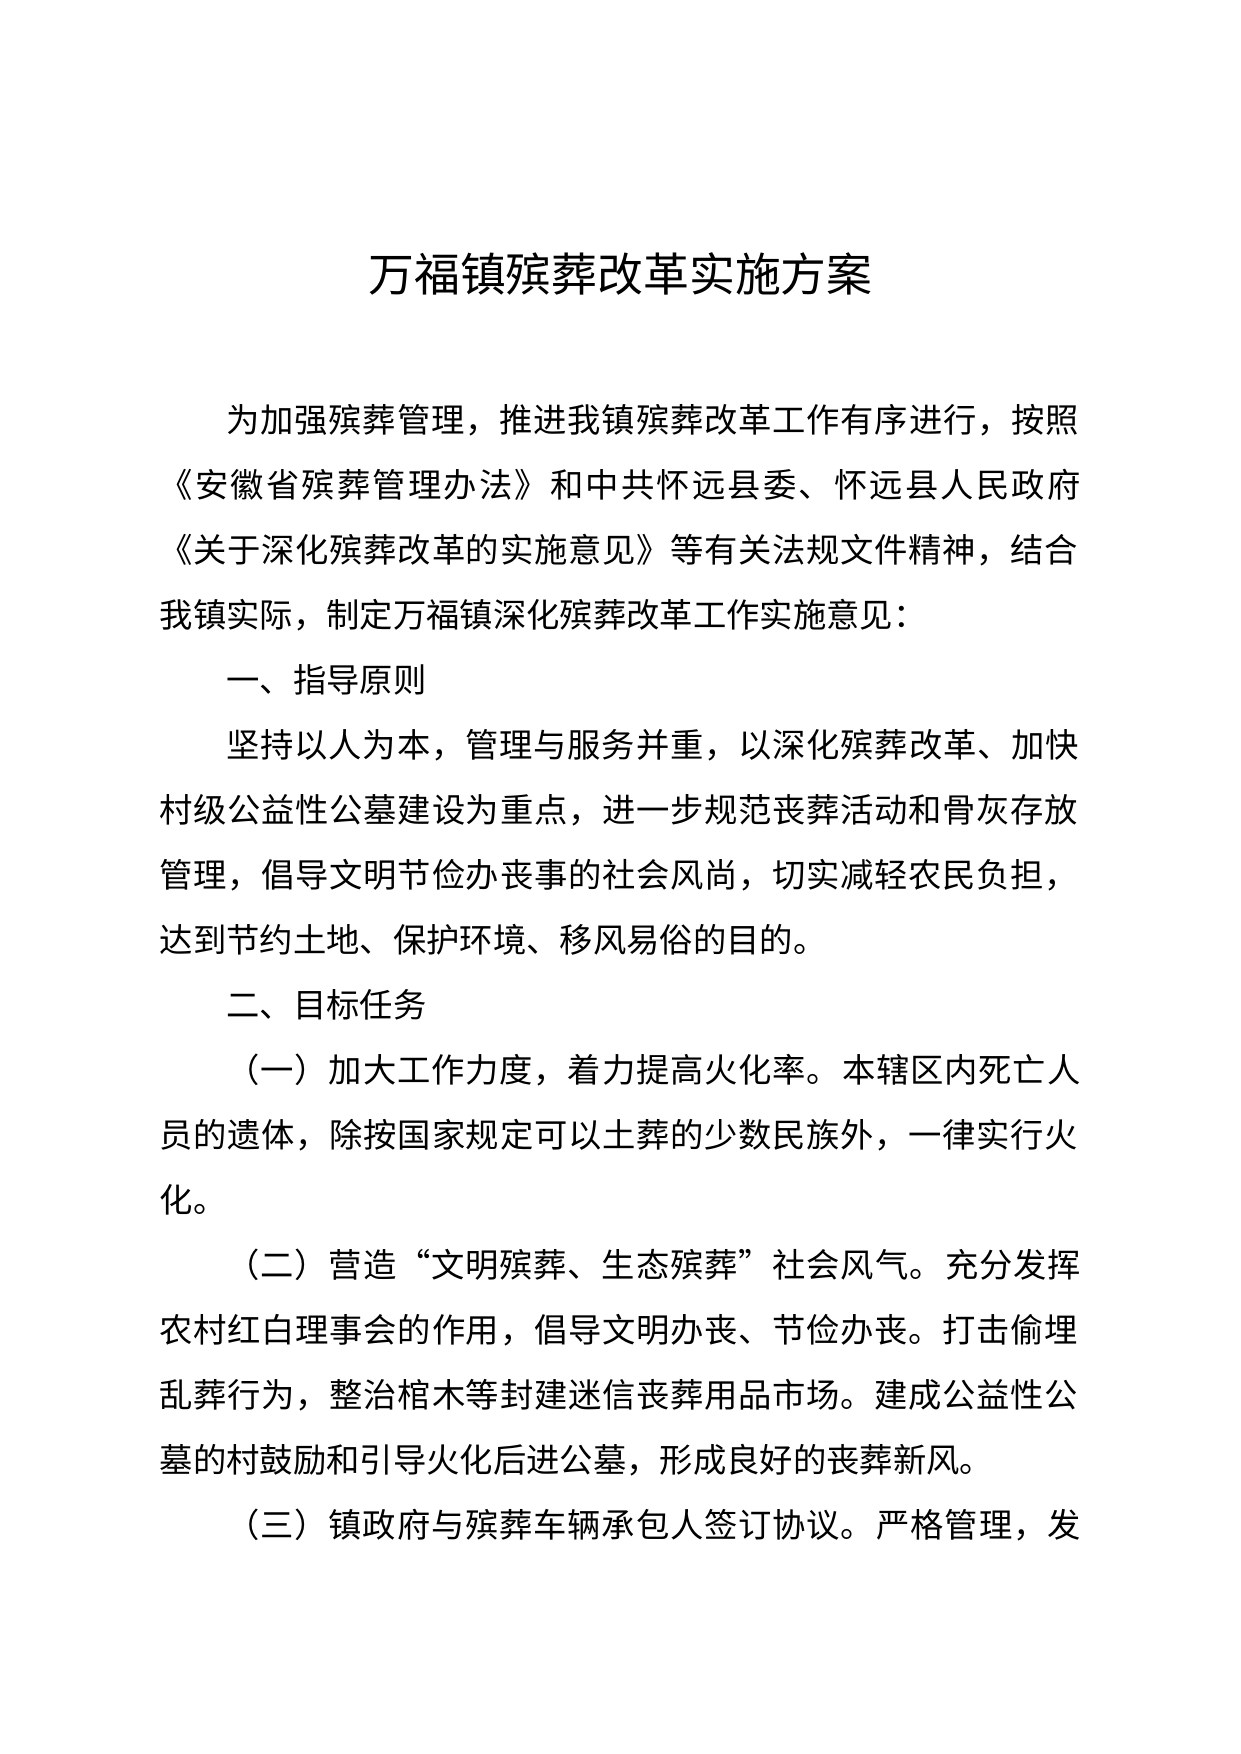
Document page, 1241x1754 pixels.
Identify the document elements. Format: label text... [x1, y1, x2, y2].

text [159, 1490, 1081, 1555]
text 万福镇殡葬改革实施方案 [159, 222, 1081, 320]
text 坚持以人为本，管理与服务并重，以深化殡葬改革、加快村级公益性公墓建设为重点，进一步规范丧葬活动和骨灰存放管理，倡导文明节俭办丧事的社会风尚，切实减轻农民负担，达到节约土地、保护环境、移风易俗的目的。 [159, 710, 1081, 970]
text （二）营造“文明殡葬、生态殡葬”社会风气。充分发挥农村红白理事会的作用，倡导文明办丧、节俭办丧。打击偷埋乱葬行为，整治棺木等封建迷信丧葬用品市场。建成公益性公墓的村鼓励和引导火化后进公墓，形成良好的丧葬新风。 [159, 1230, 1081, 1490]
text 为加强殡葬管理，推进我镇殡葬改革工作有序进行，按照《安徽省殡葬管理办法》和中共怀远县委、怀远县人民政府《关于深化殡葬改革的实施意见》等有关法规文件精神，结合我镇实际，制定万福镇深化殡葬改革工作实施意见： [159, 385, 1081, 645]
text （一）加大工作力度，着力提高火化率。本辖区内死亡人员的遗体，除按国家规定可以土葬的少数民族外，一律实行火化。 [159, 1035, 1081, 1230]
text 二、目标任务 [159, 970, 1081, 1035]
text 一、指导原则 [159, 645, 1081, 710]
